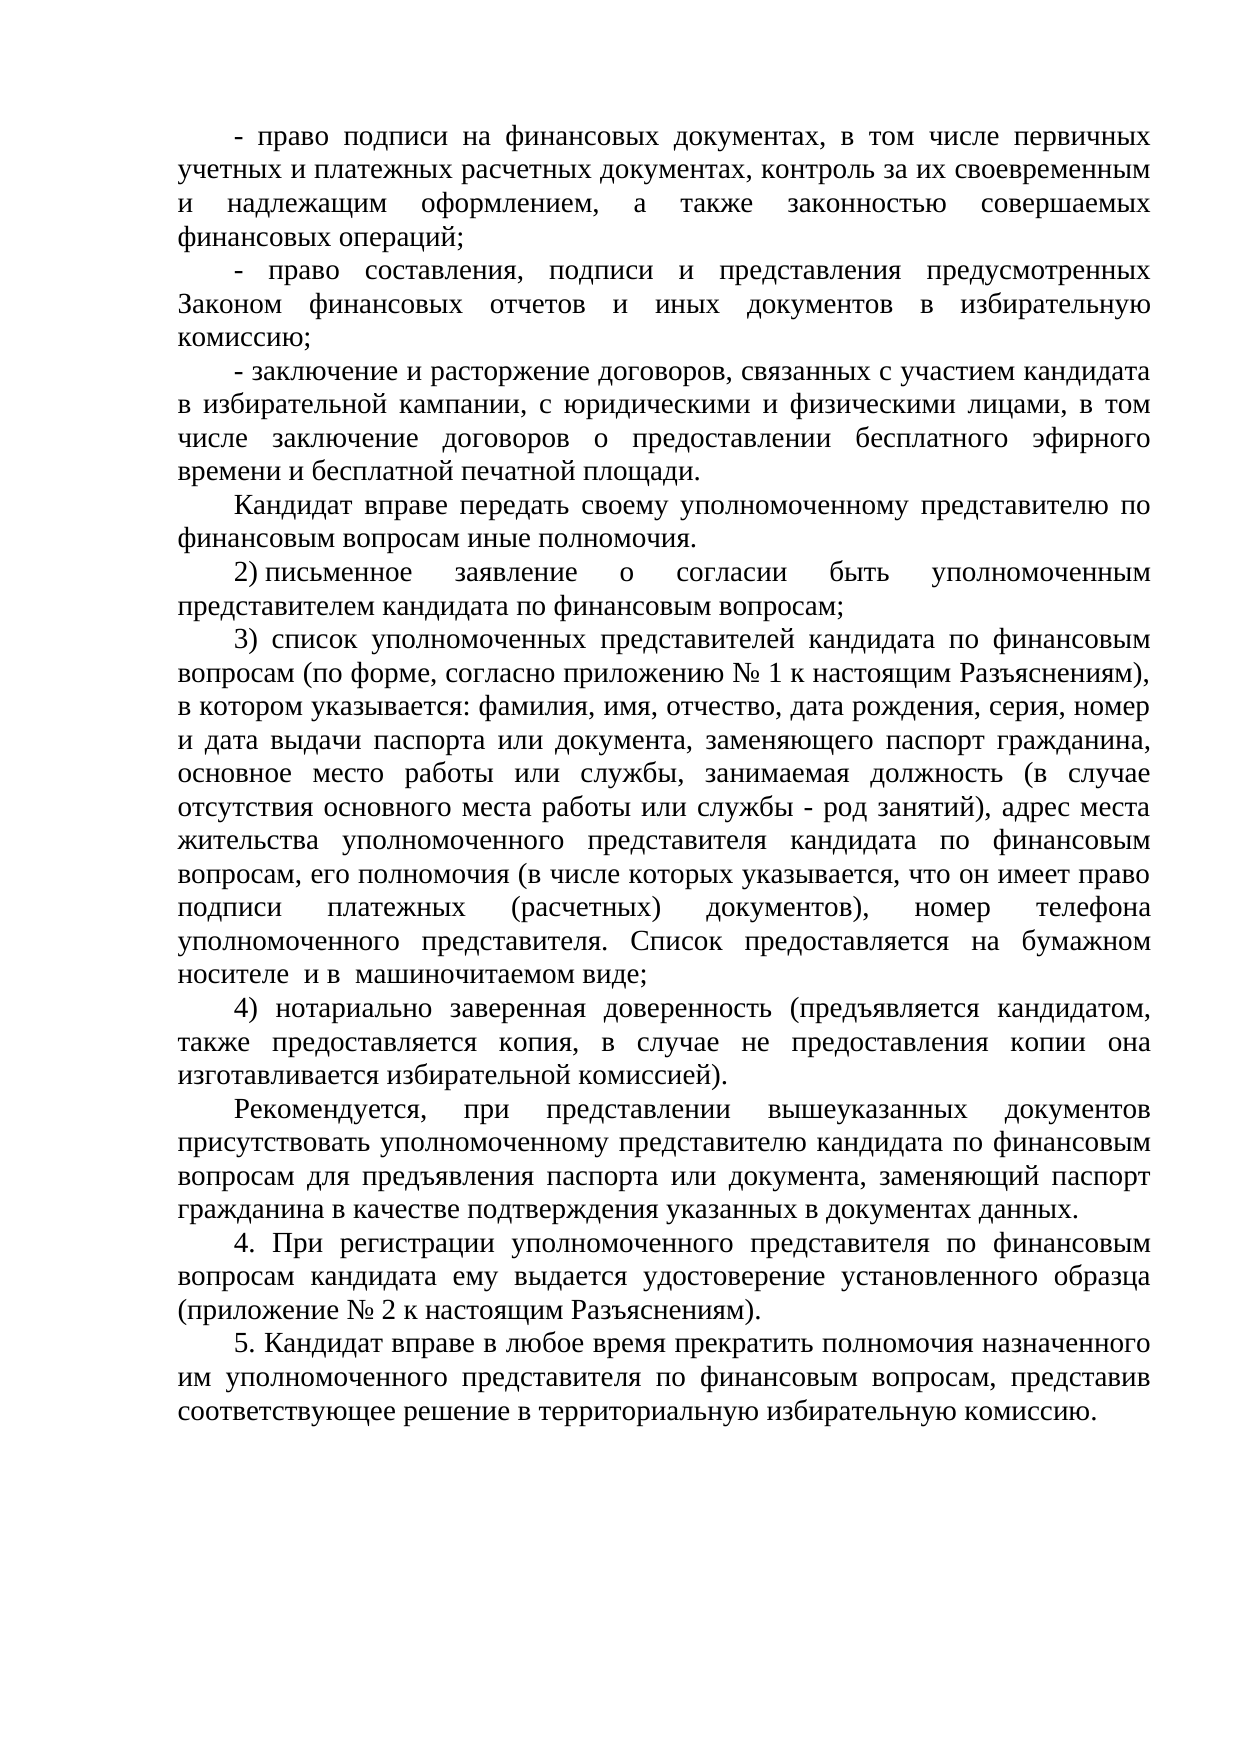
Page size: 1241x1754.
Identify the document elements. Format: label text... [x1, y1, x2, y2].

text Рекомендуется, при представлении вышеуказанных документов присутствовать уполномоченному представителю кандидата по финансовым вопросам для предъявления паспорта или документа, заменяющий паспорт гражданина в качестве подтверждения указанных в документах данных. [177, 1091, 1152, 1225]
text 4) нотариально заверенная доверенность (предъявляется кандидатом, также предоставляется копия, в случае не предоставления копии она изготавливается избирательной комиссией). [177, 990, 1152, 1091]
text - право подписи на финансовых документах, в том числе первичных учетных и платежных расчетных документах, контроль за их своевременным и надлежащим оформлением, а также законностью совершаемых финансовых операций; [177, 118, 1152, 252]
text - заключение и расторжение договоров, связанных с участием кандидата в избирательной кампании, с юридическими и физическими лицами, в том числе заключение договоров о предоставлении бесплатного эфирного времени и бесплатной печатной площади. [177, 353, 1152, 487]
text 5. Кандидат вправе в любое время прекратить полномочия назначенного им уполномоченного представителя по финансовым вопросам, представив соответствующее решение в территориальную избирательную комиссию. [177, 1326, 1152, 1426]
text 3) список уполномоченных представителей кандидата по финансовым вопросам (по форме, согласно приложению № 1 к настоящим Разъяснениям), в котором указывается: фамилия, имя, отчество, дата рождения, серия, номер и дата выдачи паспорта или документа, заменяющего паспорт гражданина, основное место работы или службы, занимаемая должность (в случае отсутствия основного места работы или службы - род занятий), адрес места жительства уполномоченного представителя кандидата по финансовым вопросам, его полномочия (в числе которых указывается, что он имеет право подписи платежных (расчетных) документов), номер телефона уполномоченного представителя. Список предоставляется на бумажном носителе и в машиночитаемом виде; [177, 621, 1152, 990]
text Кандидат вправе передать своему уполномоченному представителю по финансовым вопросам иные полномочия. [177, 487, 1152, 554]
text 4. При регистрации уполномоченного представителя по финансовым вопросам кандидата ему выдается удостоверение установленного образца (приложение № 2 к настоящим Разъяснениям). [177, 1225, 1152, 1326]
text 2) письменное заявление о согласии быть уполномоченным представителем кандидата по финансовым вопросам; [177, 554, 1152, 621]
text - право составления, подписи и представления предусмотренных Законом финансовых отчетов и иных документов в избирательную комиссию; [177, 252, 1152, 353]
